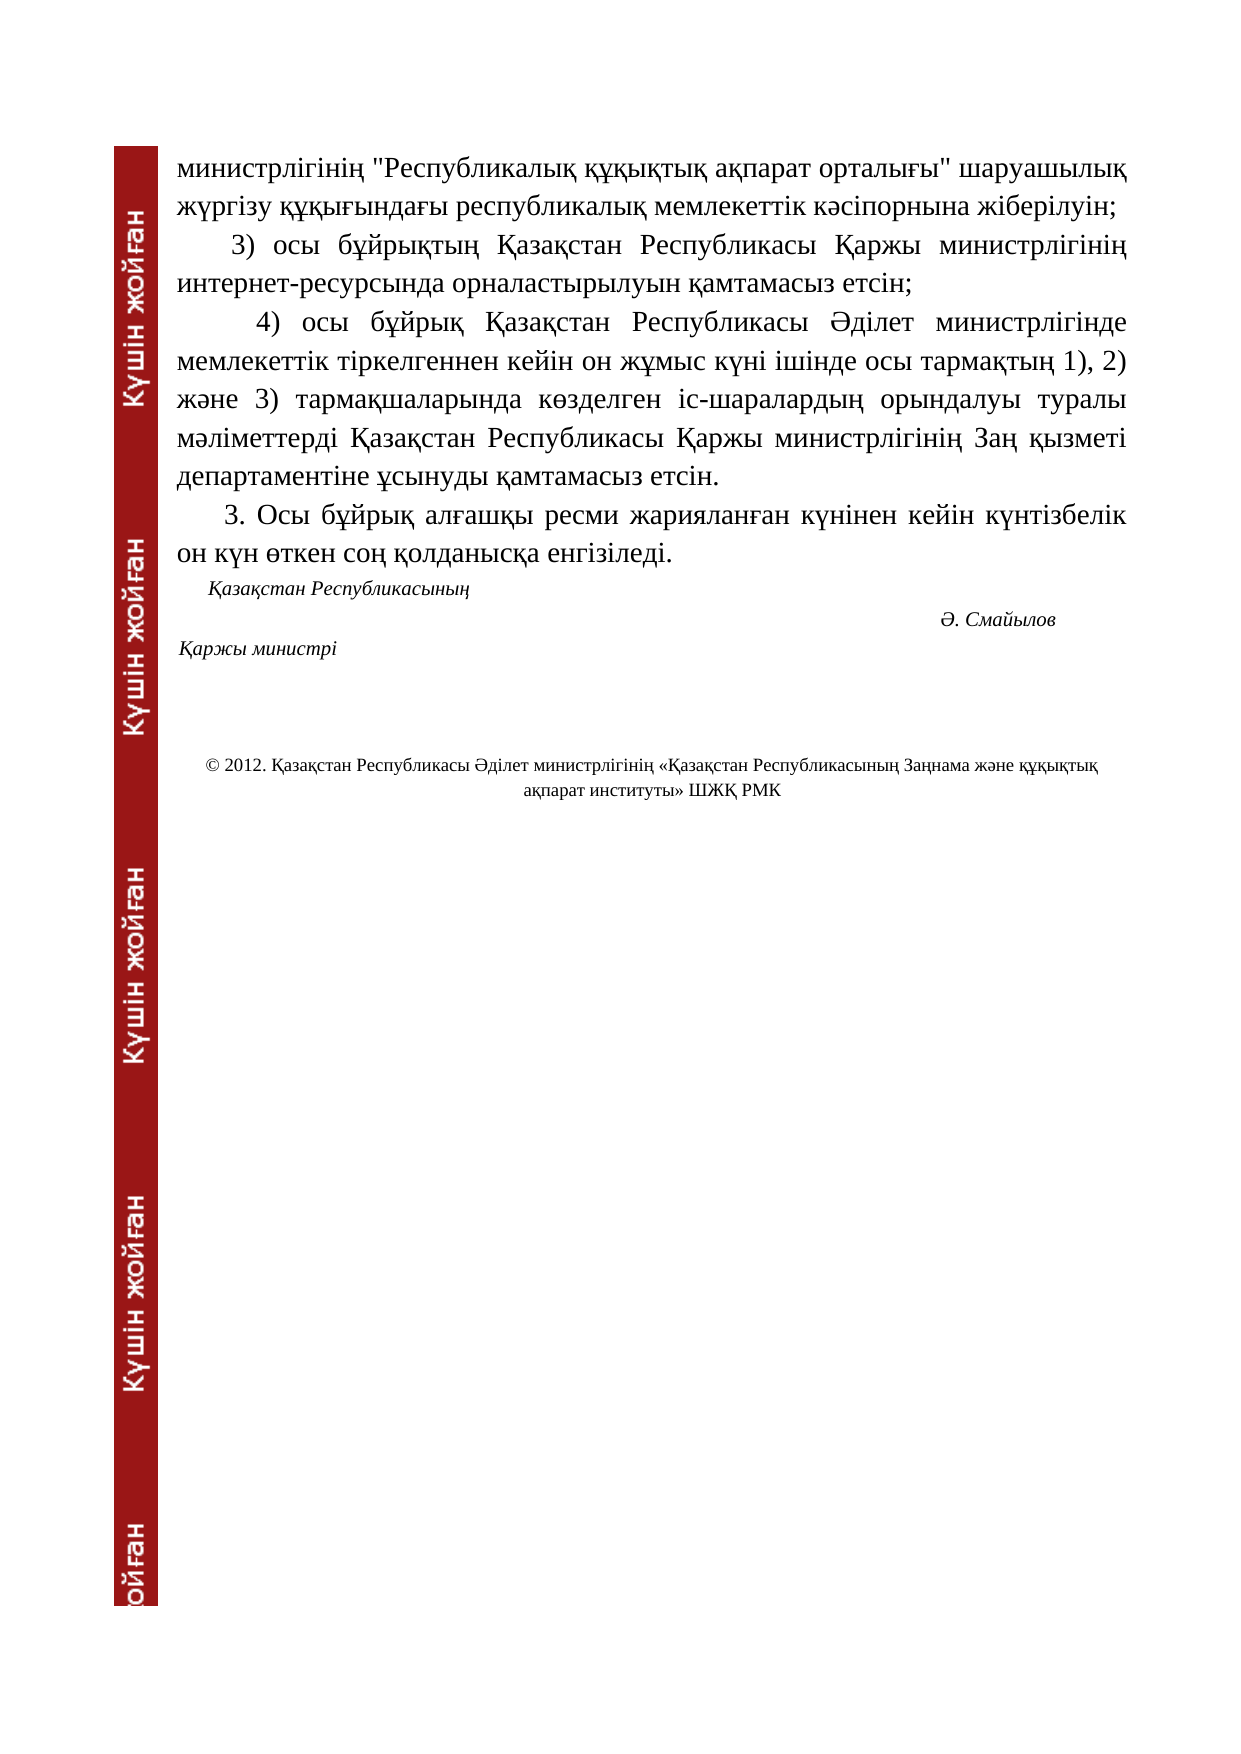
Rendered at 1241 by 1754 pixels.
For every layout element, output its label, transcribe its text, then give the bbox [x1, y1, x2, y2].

picture [114, 492, 158, 497]
picture [114, 299, 158, 304]
table_header Ә. Смайылов [939, 574, 1240, 667]
text 4) осы бұйрық Қазақстан Республикасы Әділет министрлігінде мемлекеттік тіркелгеннен кейін он жұмыс күні ішінде осы тармақтың 1), 2) және 3) тармақшаларында көзделген іс-шаралардың орындалуы туралы мәліметтерді Қазақстан Республикасы Қаржы министрлігінің Заң қызметі департаментіне ұсынуды қамтамасыз етсін. [112, 304, 1128, 492]
picture [114, 800, 158, 1606]
picture [114, 222, 158, 227]
picture [114, 667, 158, 754]
picture [114, 146, 158, 150]
text 3. Осы бұйрық алғашқы ресми жарияланған күнінен кейін күнтізбелік он күн өткен соң қолданысқа енгізіледі. [112, 497, 1128, 569]
picture [114, 569, 158, 574]
text © 2012. Қазақстан Республикасы Әділет министрлігінің «Қазақстан Республикасының Заңнама және құқықтық ақпарат институты» ШЖҚ РМК [112, 754, 1128, 800]
table_header Қазақстан Республикасының Қаржы министрі [101, 574, 939, 667]
text 3) осы бұйрықтың Қазақстан Республикасы Қаржы министрлігінің интернет-ресурсында орналастырылуын қамтамасыз етсін; [112, 227, 1128, 299]
